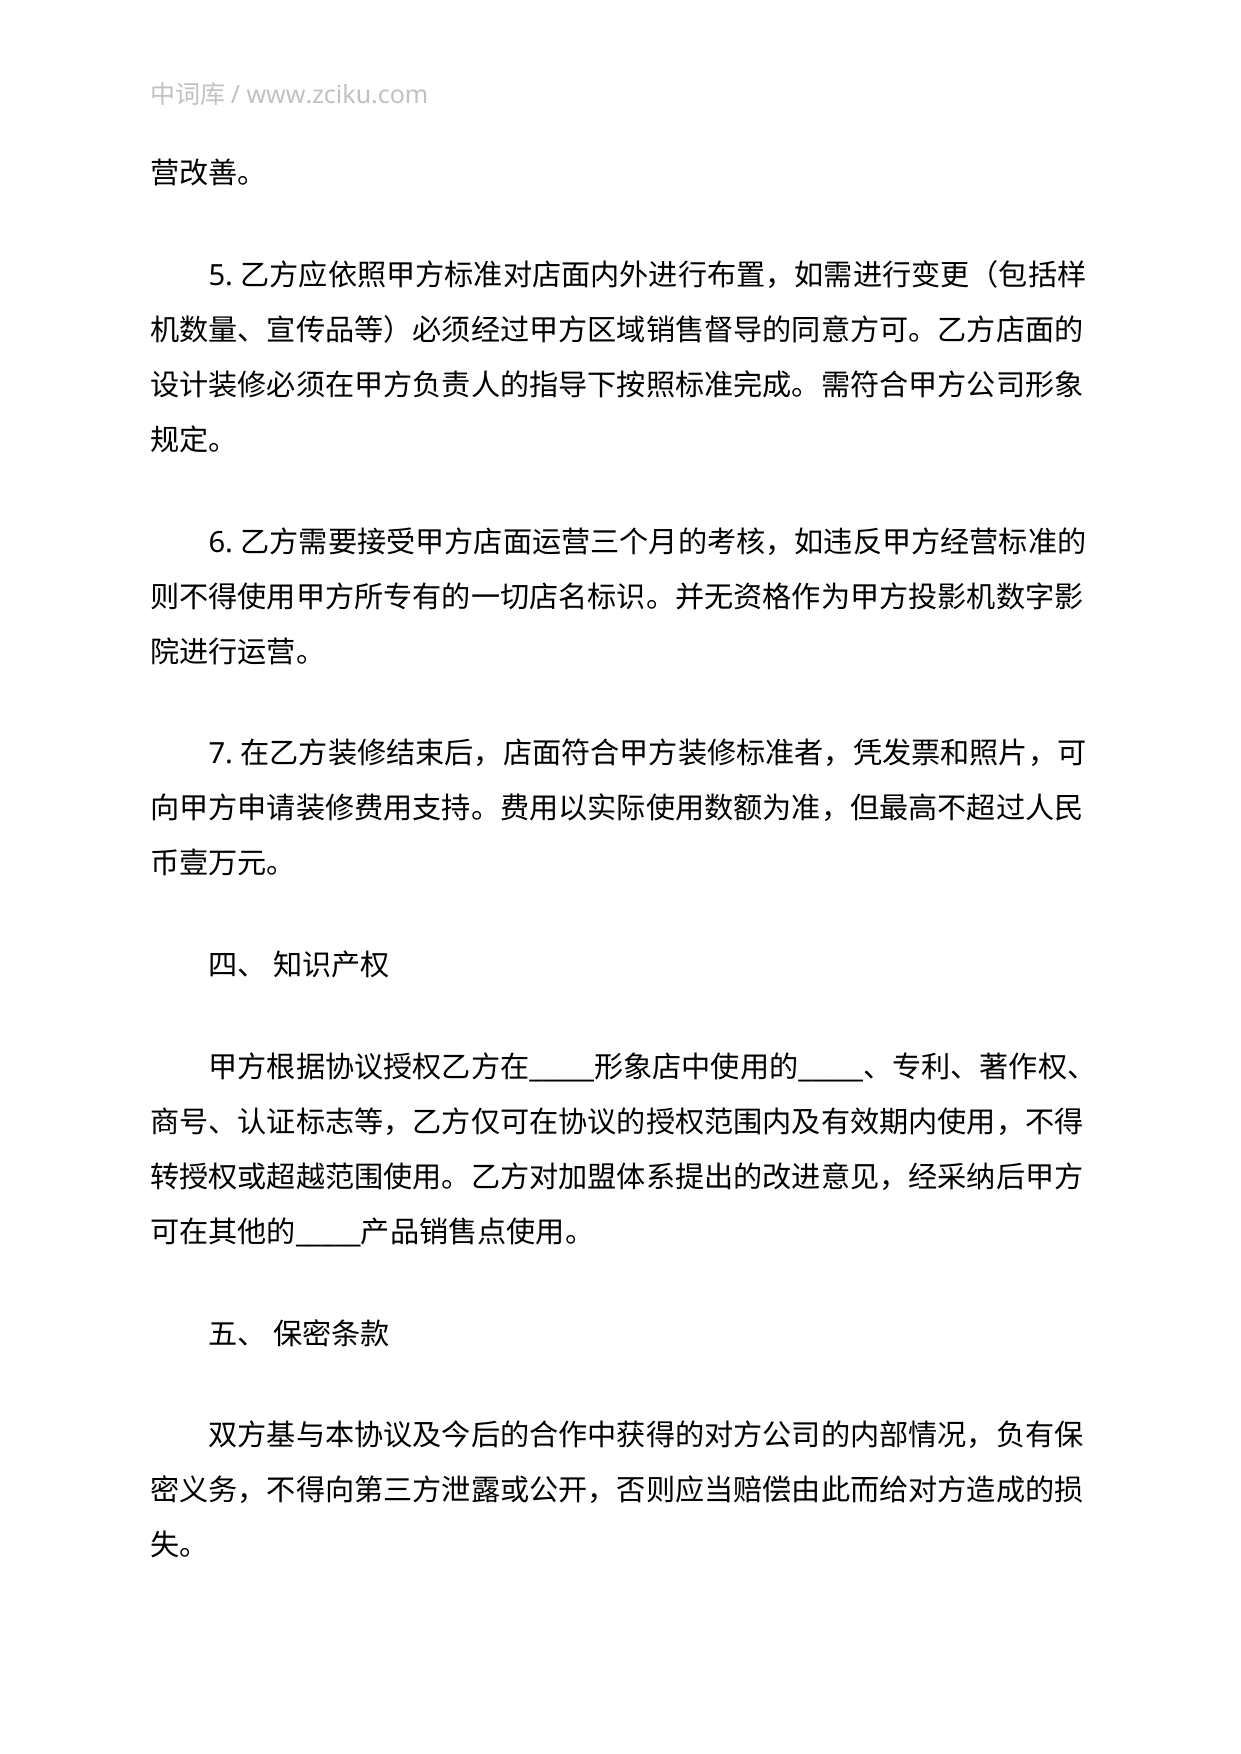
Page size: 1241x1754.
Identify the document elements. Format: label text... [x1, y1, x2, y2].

text 6. 乙方需要接受甲方店面运营三个月的考核，如违反甲方经营标准的则不得使用甲方所专有的一切店名标识。并无资格作为甲方投影机数字影院进行运营。 [150, 518, 1090, 671]
text 5. 乙方应依照甲方标准对店面内外进行布置，如需进行变更（包括样机数量、宣传品等）必须经过甲方区域销售督导的同意方可。乙方店面的设计装修必须在甲方负责人的指导下按照标准完成。需符合甲方公司形象规定。 [150, 252, 1090, 459]
text 四、 知识产权 [150, 942, 1090, 984]
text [150, 150, 1090, 192]
text 双方基与本协议及今后的合作中获得的对方公司的内部情况，负有保密义务，不得向第三方泄露或公开，否则应当赔偿由此而给对方造成的损失。 [150, 1412, 1090, 1564]
text 五、 保密条款 [150, 1310, 1090, 1352]
text 7. 在乙方装修结束后，店面符合甲方装修标准者，凭发票和照片，可向甲方申请装修费用支持。费用以实际使用数额为准，但最高不超过人民币壹万元。 [150, 730, 1090, 882]
text 甲方根据协议授权乙方在_____形象店中使用的_____、专利、著作权、商号、认证标志等，乙方仅可在协议的授权范围内及有效期内使用，不得转授权或超越范围使用。乙方对加盟体系提出的改进意见，经采纳后甲方可在其他的_____产品销售点使用。 [150, 1043, 1090, 1251]
